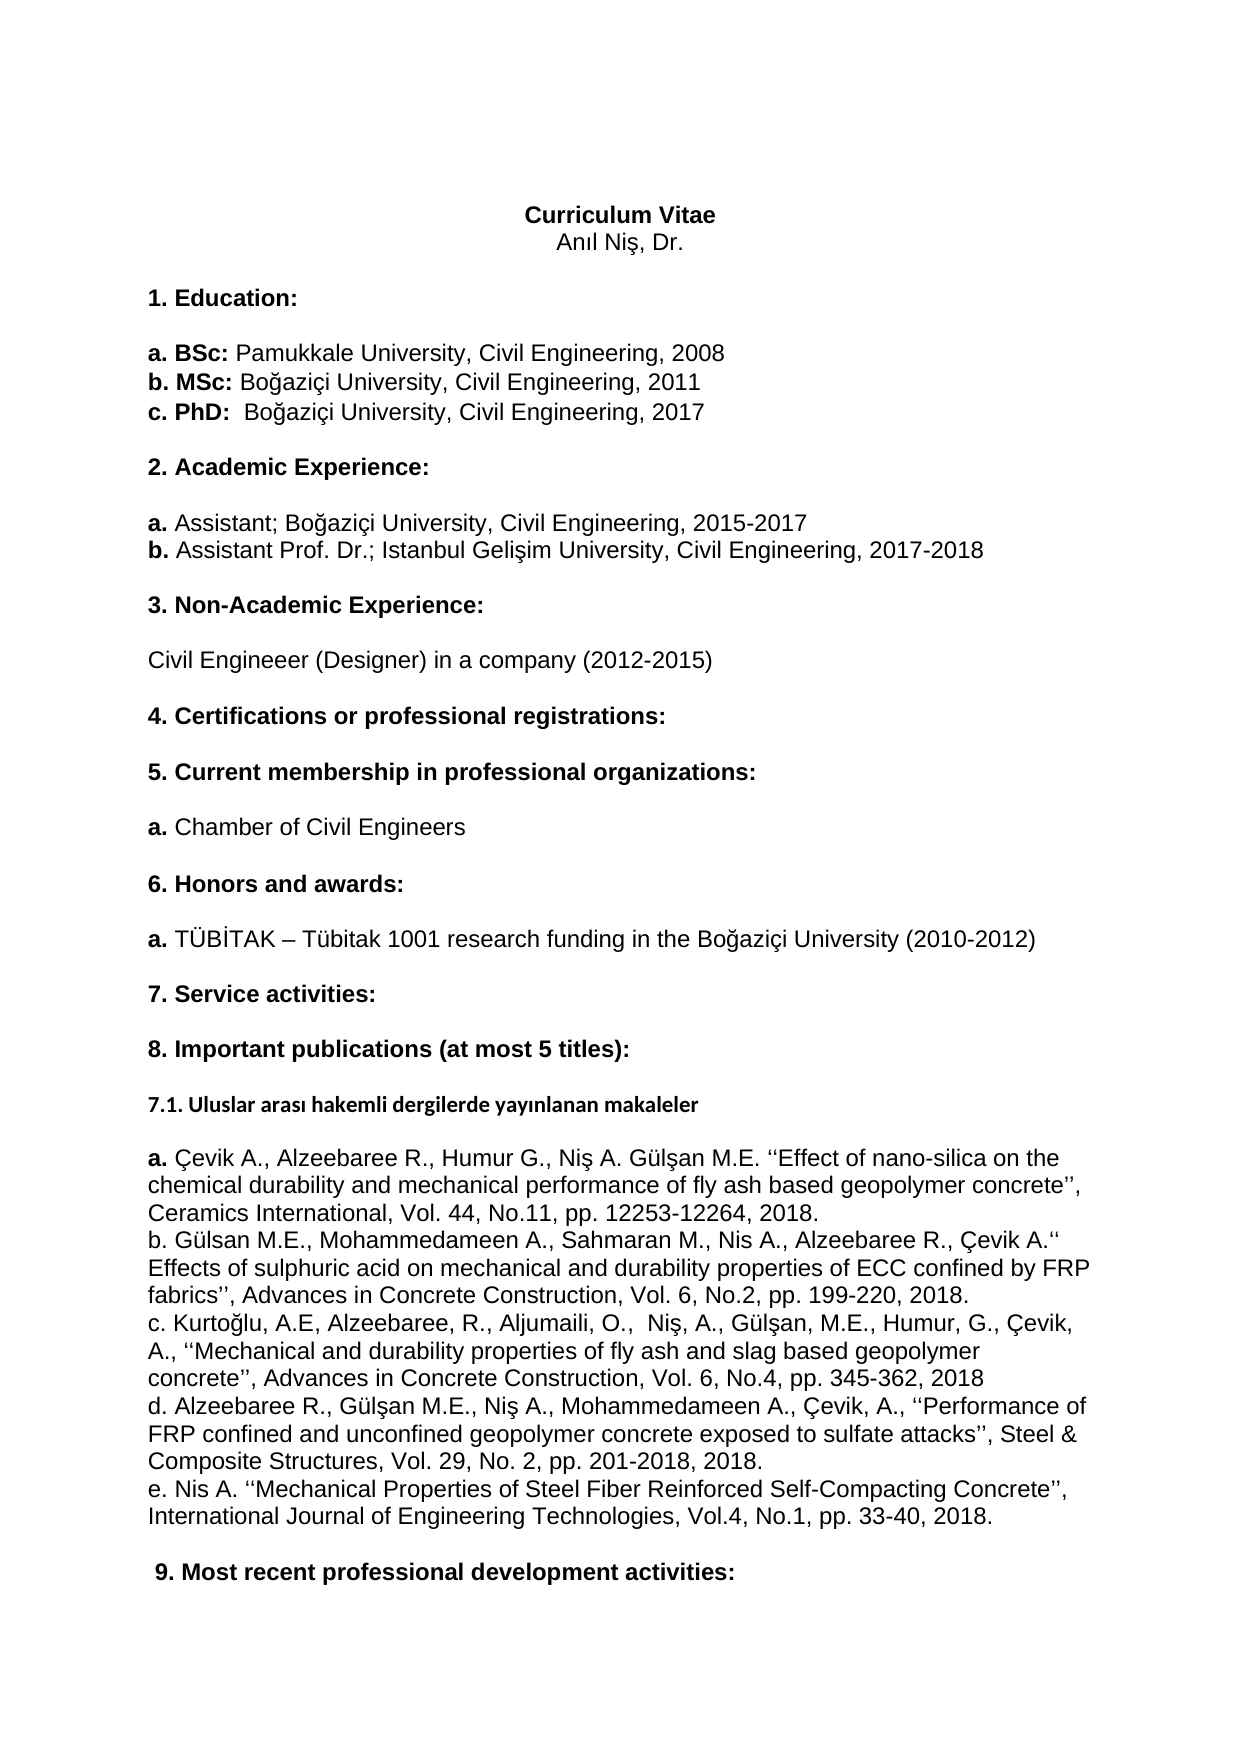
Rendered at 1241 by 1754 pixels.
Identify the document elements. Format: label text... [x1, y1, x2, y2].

text 5. Current membership in professional organizations: [148, 758, 1093, 786]
text 8. Important publications (at most 5 titles): [148, 1035, 1093, 1063]
text Curriculum Vitae [148, 201, 1093, 228]
text a. Çevik A., Alzeebaree R., Humur G., Niş A. Gülşan M.E. ‘‘Effect of nano-silica on the chemical durability and mechanical performance of fly ash based geopolymer concrete’’, Ceramics International, Vol. 44, No.11, pp. 12253-12264, 2018. [148, 1143, 1093, 1226]
text c. PhD: Boğaziçi University, Civil Engineering, 2017 [148, 398, 1093, 426]
text 6. Honors and awards: [148, 869, 1093, 897]
text 1. Education: [148, 283, 1093, 311]
text b. Gülsan M.E., Mohammedameen A., Sahmaran M., Nis A., Alzeebaree R., Çevik A.‘‘ Effects of sulphuric acid on mechanical and durability properties of ECC confined by FRP fabrics’’, Advances in Concrete Construction, Vol. 6, No.2, pp. 199-220, 2018. [148, 1226, 1093, 1309]
text a. BSc: Pamukkale University, Civil Engineering, 2008 [148, 339, 1093, 366]
text 2. Academic Experience: [148, 453, 1093, 481]
text a. TÜBİTAK – Tübitak 1001 research funding in the Boğaziçi University (2010-2012) [148, 925, 1093, 952]
text b. Assistant Prof. Dr.; Istanbul Gelişim University, Civil Engineering, 2017-2018 [148, 536, 1093, 564]
text 7. Service activities: [148, 980, 1093, 1008]
text d. Alzeebaree R., Gülşan M.E., Niş A., Mohammedameen A., Çevik, A., ‘‘Performance of FRP confined and unconfined geopolymer concrete exposed to sulfate attacks’’, Steel & Composite Structures, Vol. 29, No. 2, pp. 201-2018, 2018. [148, 1392, 1093, 1475]
text a. Chamber of Civil Engineers [148, 813, 1093, 841]
text e. Nis A. ‘‘Mechanical Properties of Steel Fiber Reinforced Self-Compacting Concrete’’, International Journal of Engineering Technologies, Vol.4, No.1, pp. 33-40, 2018. [148, 1475, 1093, 1530]
text b. MSc: Boğaziçi University, Civil Engineering, 2011 [148, 368, 1093, 396]
text 7.1. Uluslar arası hakemli dergilerde yayınlanan makaleler [148, 1090, 1093, 1118]
text 3. Non-Academic Experience: [148, 591, 1093, 619]
text c. Kurtoğlu, A.E, Alzeebaree, R., Aljumaili, O., Niş, A., Gülşan, M.E., Humur, G., Çevik, A., ‘‘Mechanical and durability properties of fly ash and slag based geopolymer concrete’’, Advances in Concrete Construction, Vol. 6, No.4, pp. 345-362, 2018 [148, 1309, 1093, 1392]
text Anıl Niş, Dr. [148, 228, 1093, 256]
text 4. Certifications or professional registrations: [148, 702, 1093, 729]
text a. Assistant; Boğaziçi University, Civil Engineering, 2015-2017 [148, 508, 1093, 536]
text 9. Most recent professional development activities: [148, 1557, 1093, 1585]
text Civil Engineeer (Designer) in a company (2012-2015) [148, 646, 1093, 674]
